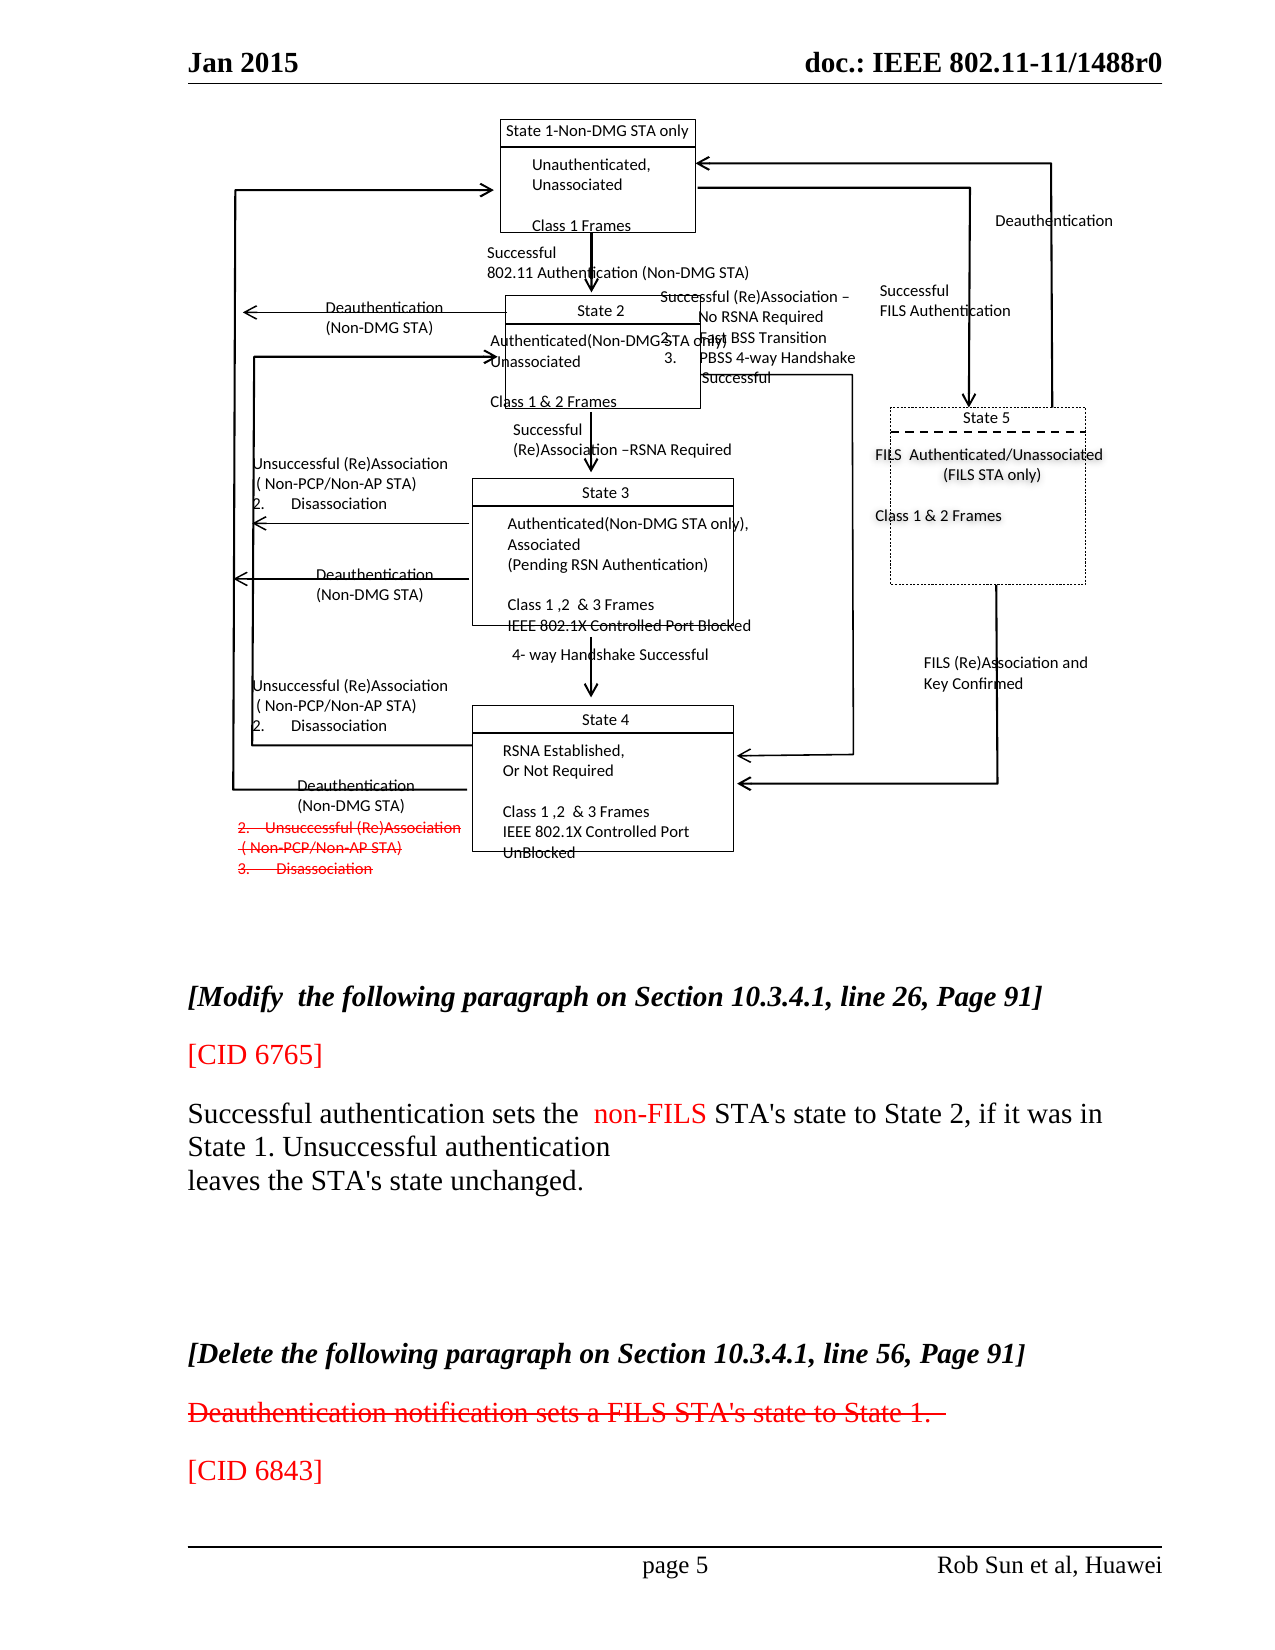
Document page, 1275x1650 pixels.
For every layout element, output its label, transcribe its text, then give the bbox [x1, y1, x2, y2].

text [CID 6765] [187, 1037, 1162, 1071]
text leaves the STA's state unchanged. [187, 1163, 1162, 1197]
text Successful authentication sets the non-FILS STA's state to State 2, if it was in State 1. Unsuccessful authentication [187, 1096, 1162, 1163]
text [Modify the following paragraph on Section 10.3.4.1, line 26, Page 91] [187, 979, 1162, 1012]
text [CID 6843] [187, 1453, 1162, 1487]
text Deauthentication notification sets a FILS STA's state to State 1. [187, 1395, 1162, 1428]
text [Delete the following paragraph on Section 10.3.4.1, line 56, Page 91] [187, 1336, 1162, 1370]
